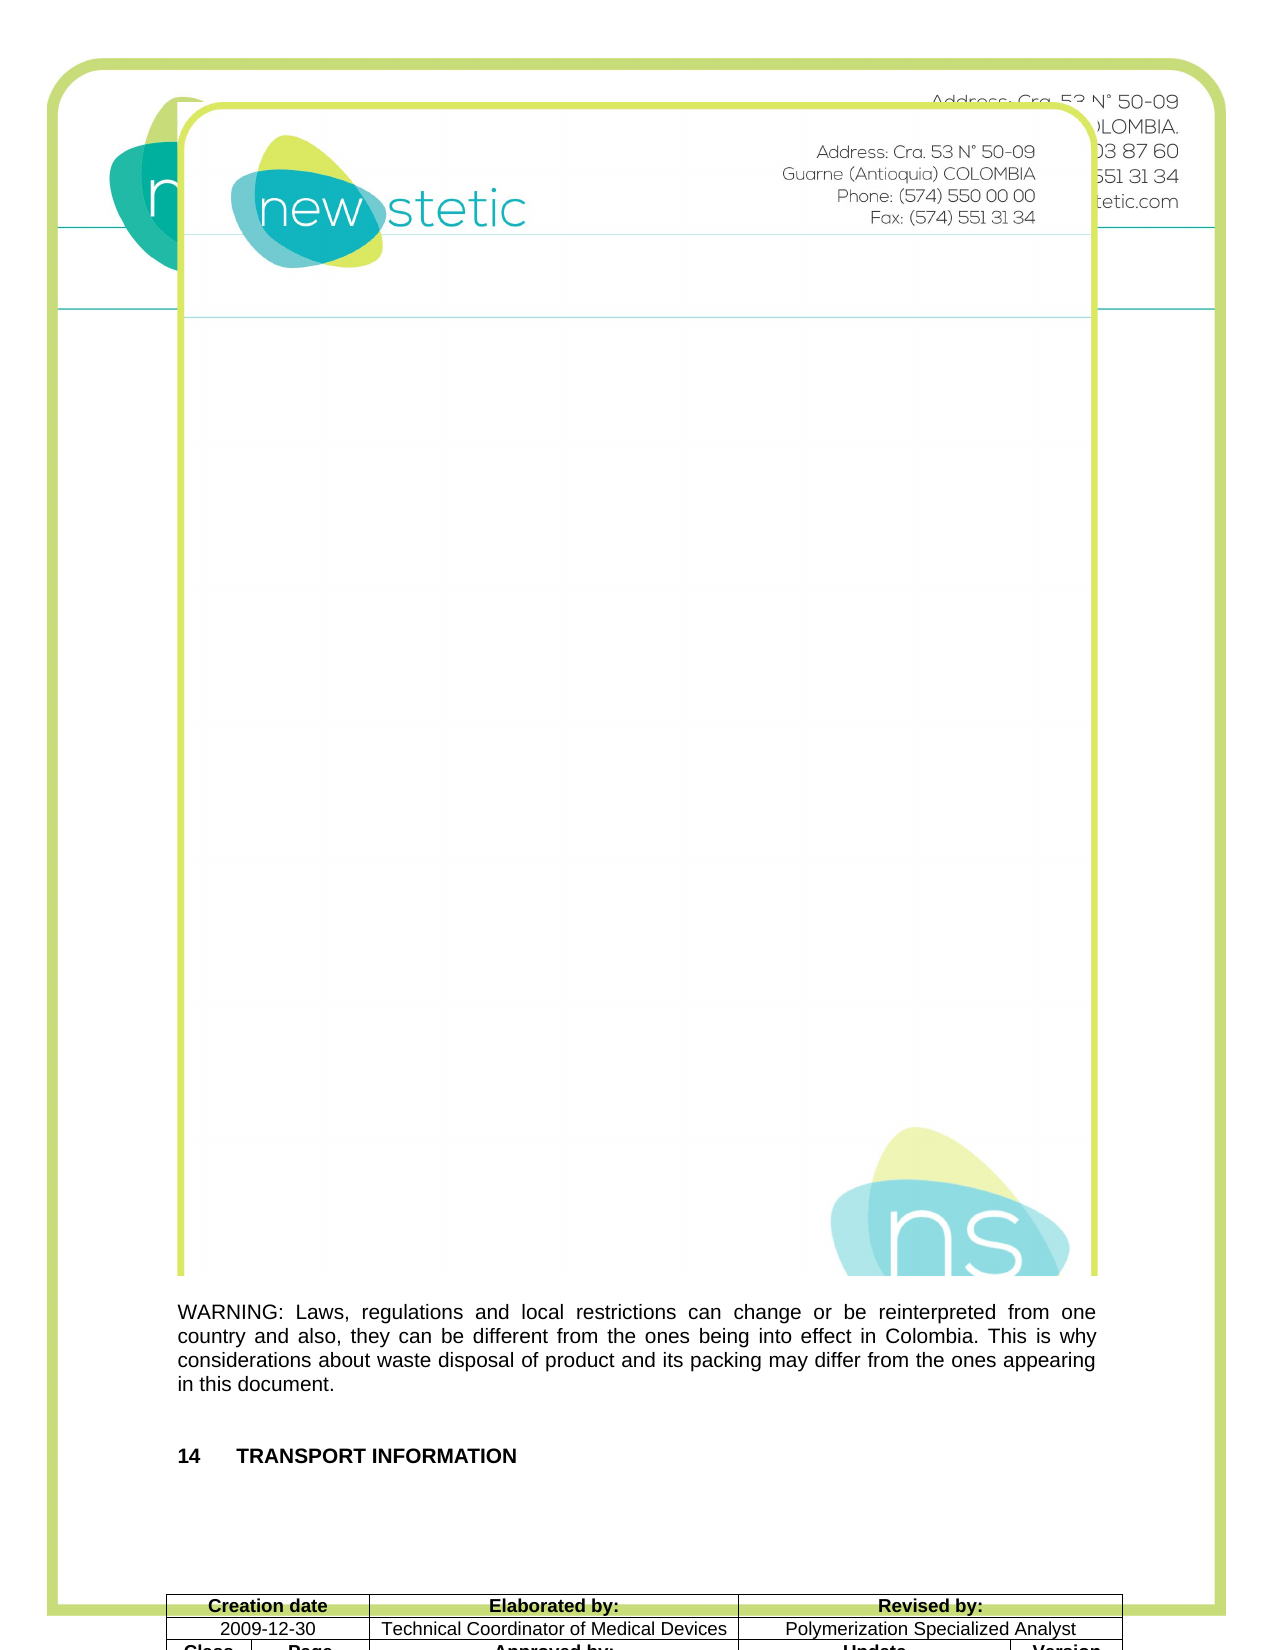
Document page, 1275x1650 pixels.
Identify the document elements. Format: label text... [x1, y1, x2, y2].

picture [370, 1595, 738, 1616]
picture [46, 58, 1226, 1616]
text WARNING: Laws, regulations and local restrictions can change or be reinterpreted from one country and also, they can be different from the ones being into effect in Colombia. This is why considerations about waste disposal of product and its packing may differ from the ones appearing in this document. [177, 1300, 1098, 1396]
picture [167, 1595, 369, 1616]
picture [739, 1595, 1122, 1616]
subtitle TRANSPORT INFORMATION [177, 1443, 1098, 1467]
